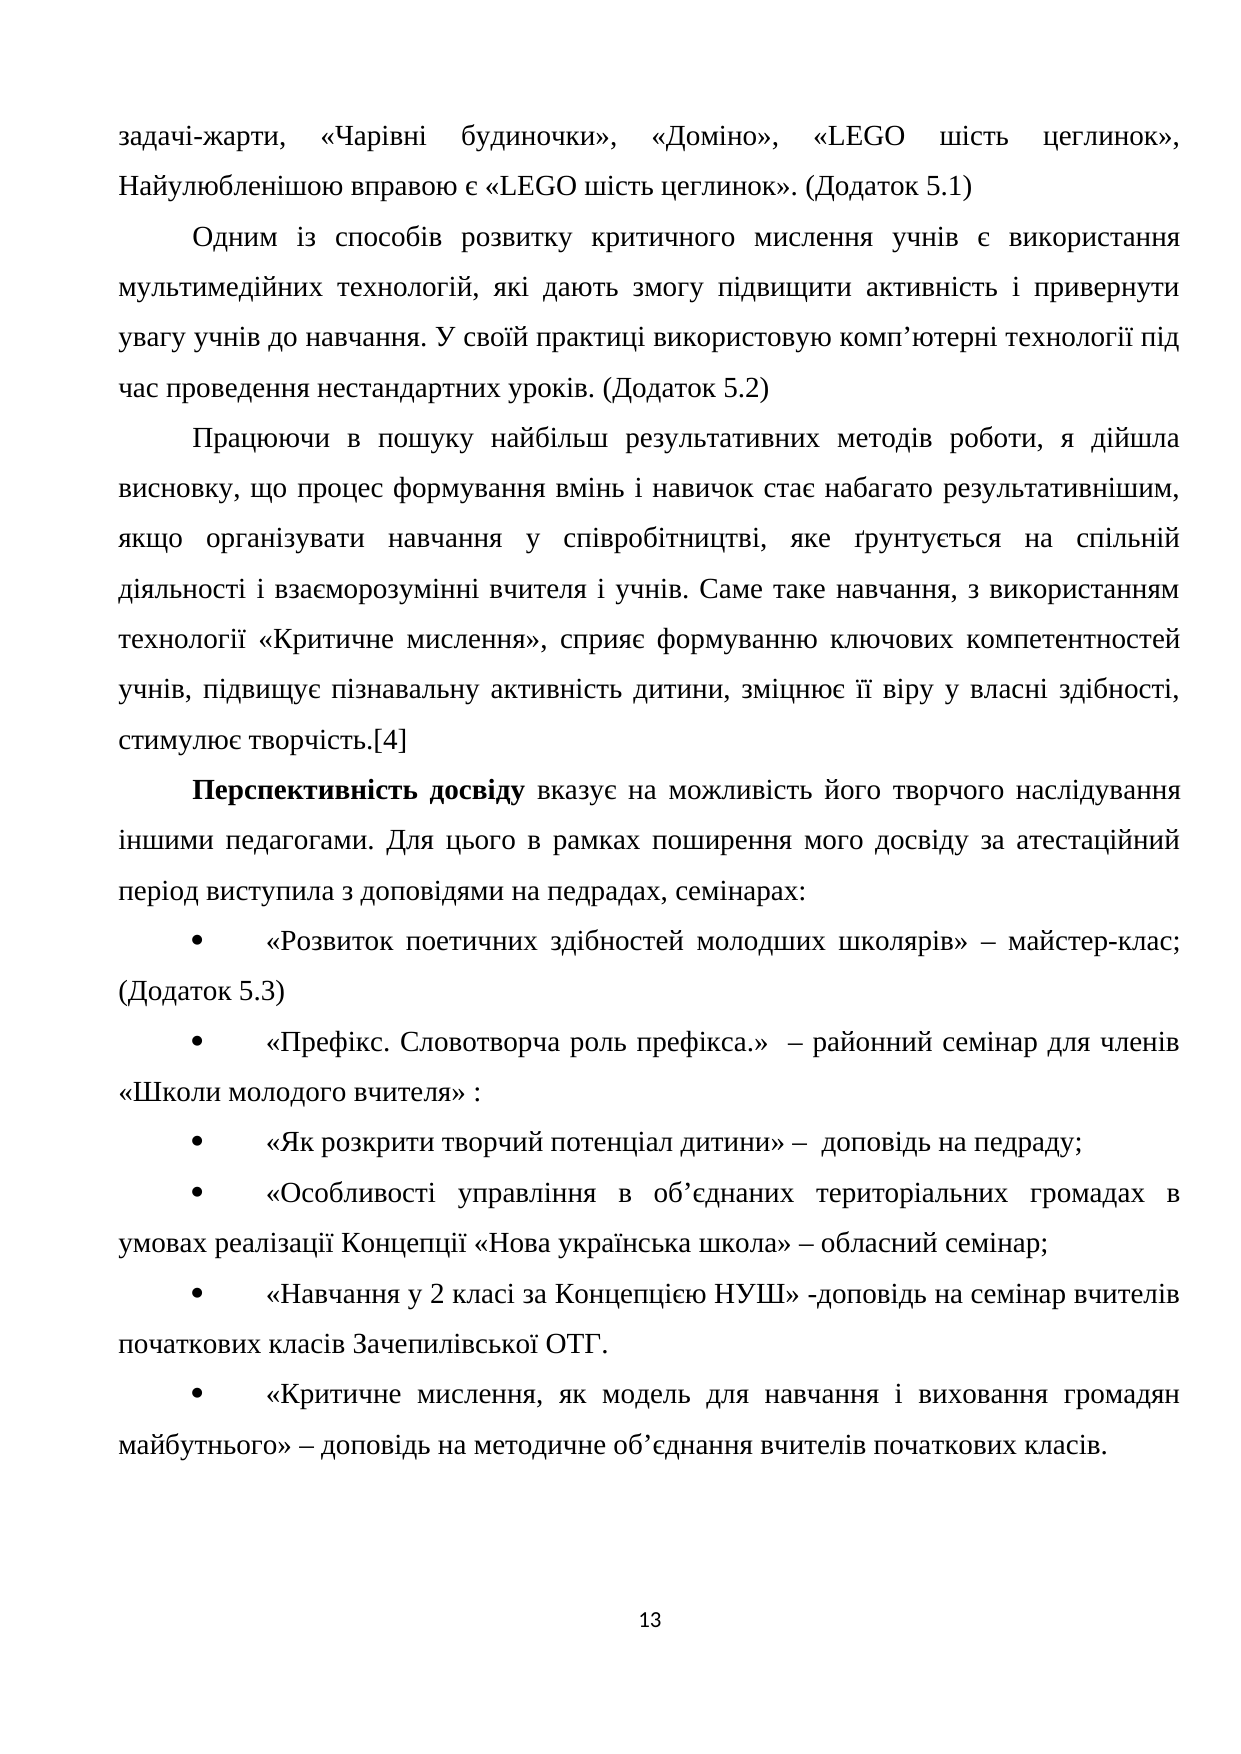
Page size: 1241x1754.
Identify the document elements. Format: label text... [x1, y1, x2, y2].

list «Розвиток поетичних здібностей молодших школярів» – майстер-клас; (Додаток 5.3) [118, 923, 1181, 1007]
text Працюючи в пошуку найбільш результативних методів роботи, я дійшла висновку, що процес формування вмінь і навичок стає набагато результативнішим, якщо організувати навчання у співробітництві, яке ґрунтується на спільній діяльності і взаєморозумінні вчителя і учнів. Саме таке навчання, з використанням технології «Критичне мислення», сприяє формуванню ключових компетентностей учнів, підвищує пізнавальну активність дитини, зміцнює її віру у власні здібності, стимулює творчість.[4] [118, 420, 1181, 755]
text Перспективність досвіду вказує на можливість його творчого наслідування іншими педагогами. Для цього в рамках поширення мого досвіду за атестаційний період виступила з доповідями на педрадах, семінарах: [118, 772, 1181, 906]
list «Критичне мислення, як модель для навчання і виховання громадян майбутнього» – доповідь на методичне об’єднання вчителів початкових класів. [118, 1376, 1181, 1460]
list «Особливості управління в об’єднаних територіальних громадах в умовах реалізації Концепції «Нова українська школа» – обласний семінар; [118, 1175, 1181, 1259]
text Одним із способів розвитку критичного мислення учнів є використання мультимедійних технологій, які дають змогу підвищити активність і привернути увагу учнів до навчання. У своїй практиці використовую комп’ютерні технології під час проведення нестандартних уроків. (Додаток 5.2) [118, 219, 1181, 403]
list «Як розкрити творчий потенціал дитини» – доповідь на педраду; [118, 1124, 1181, 1158]
list «Навчання у 2 класі за Концепцією НУШ» -доповідь на семінар вчителів початкових класів Зачепилівської ОТГ. [118, 1276, 1181, 1360]
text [118, 118, 1181, 202]
list «Префікс. Словотворча роль префікса.» – районний семінар для членів «Школи молодого вчителя» : [118, 1024, 1181, 1108]
